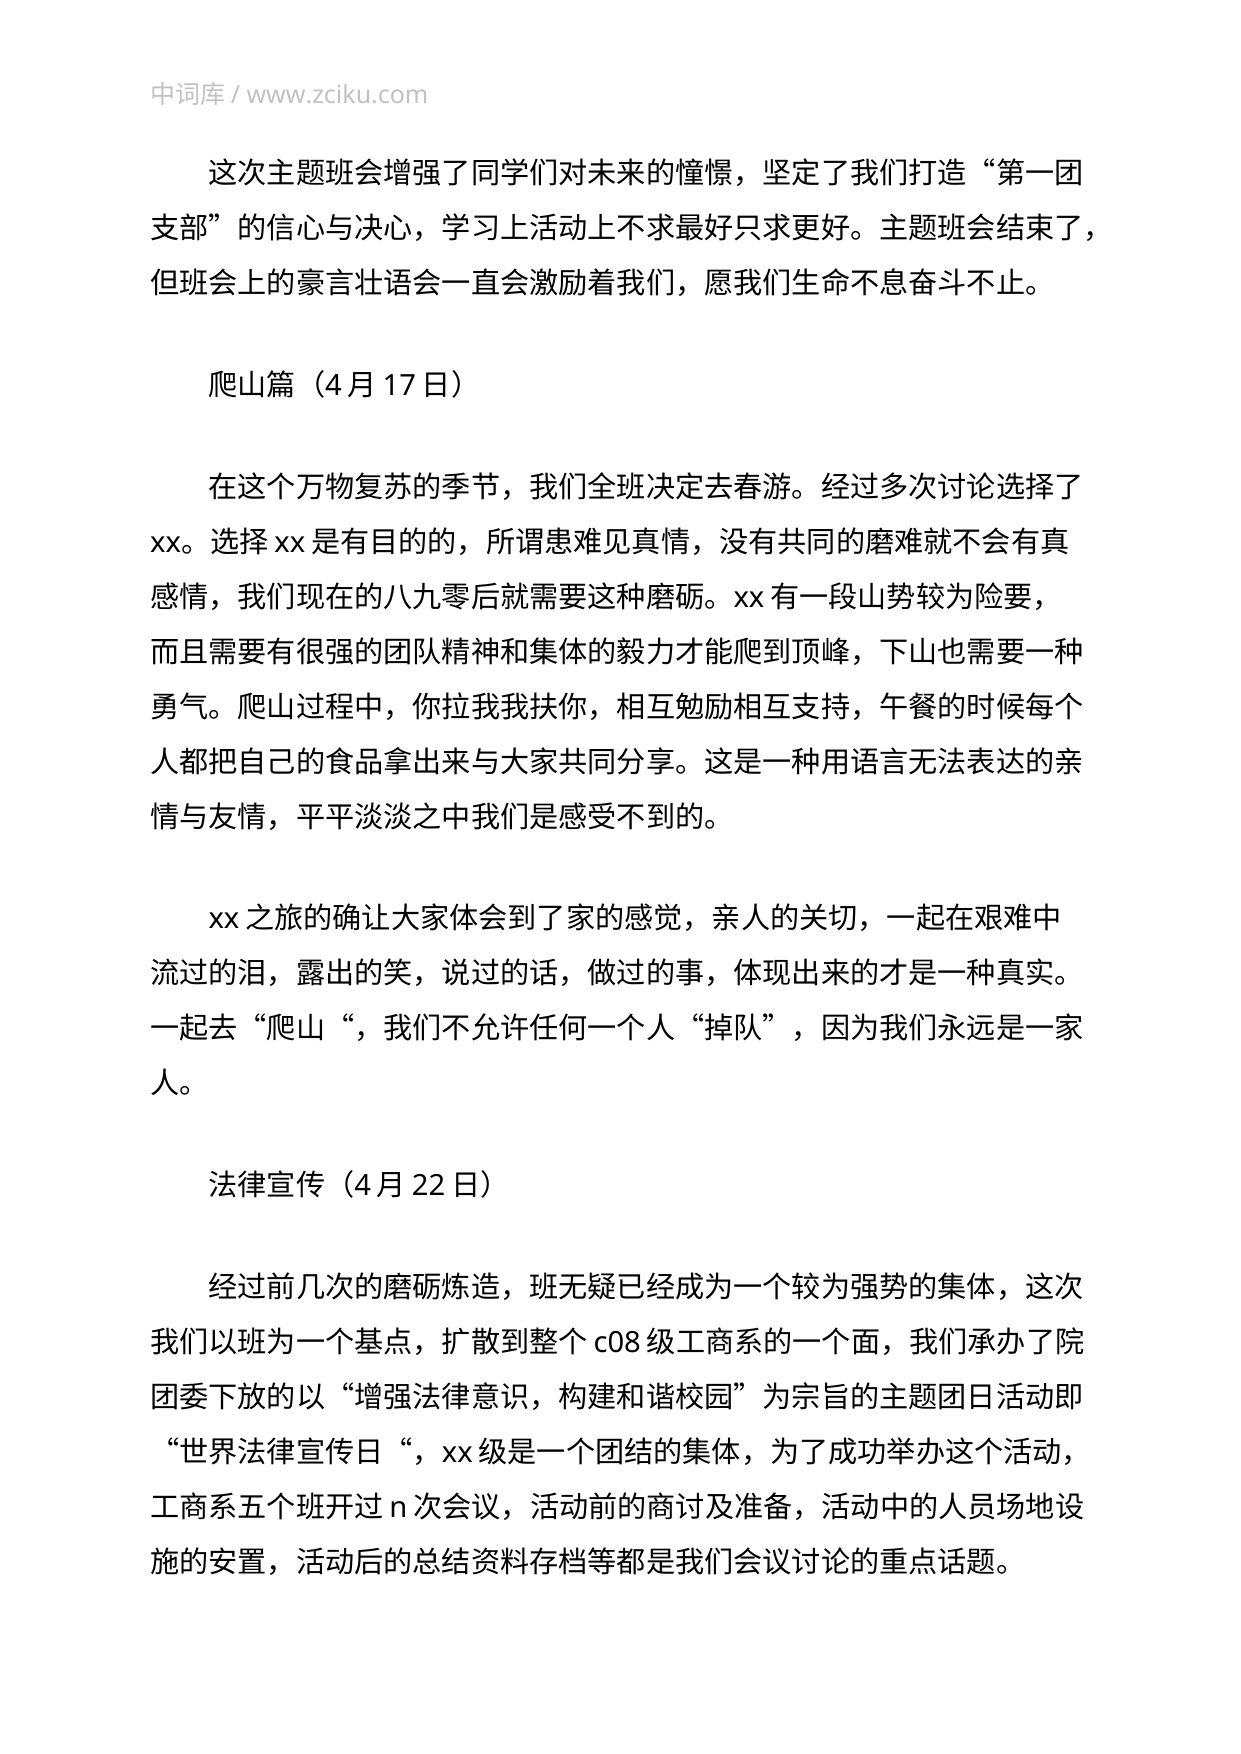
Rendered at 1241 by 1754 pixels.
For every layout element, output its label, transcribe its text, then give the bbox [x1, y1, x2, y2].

text 法律宣传（4月22日） [150, 1161, 1090, 1204]
text 经过前几次的磨砺炼造，班无疑已经成为一个较为强势的集体，这次我们以班为一个基点，扩散到整个c08级工商系的一个面，我们承办了院团委下放的以“增强法律意识，构建和谐校园”为宗旨的主题团日活动即“世界法律宣传日“，xx级是一个团结的集体，为了成功举办这个活动，工商系五个班开过n次会议，活动前的商讨及准备，活动中的人员场地设施的安置，活动后的总结资料存档等都是我们会议讨论的重点话题。 [150, 1263, 1090, 1581]
text 在这个万物复苏的季节，我们全班决定去春游。经过多次讨论选择了xx。选择xx是有目的的，所谓患难见真情，没有共同的磨难就不会有真感情，我们现在的八九零后就需要这种磨砺。xx有一段山势较为险要，而且需要有很强的团队精神和集体的毅力才能爬到顶峰，下山也需要一种勇气。爬山过程中，你拉我我扶你，相互勉励相互支持，午餐的时候每个人都把自己的食品拿出来与大家共同分享。这是一种用语言无法表达的亲情与友情，平平淡淡之中我们是感受不到的。 [150, 463, 1090, 835]
text 爬山篇（4月17日） [150, 362, 1090, 404]
text 这次主题班会增强了同学们对未来的憧憬，坚定了我们打造“第一团支部”的信心与决心，学习上活动上不求最好只求更好。主题班会结束了，但班会上的豪言壮语会一直会激励着我们，愿我们生命不息奋斗不止。 [150, 150, 1090, 302]
text xx之旅的确让大家体会到了家的感觉，亲人的关切，一起在艰难中流过的泪，露出的笑，说过的话，做过的事，体现出来的才是一种真实。一起去“爬山“，我们不允许任何一个人“掉队”，因为我们永远是一家人。 [150, 895, 1090, 1102]
